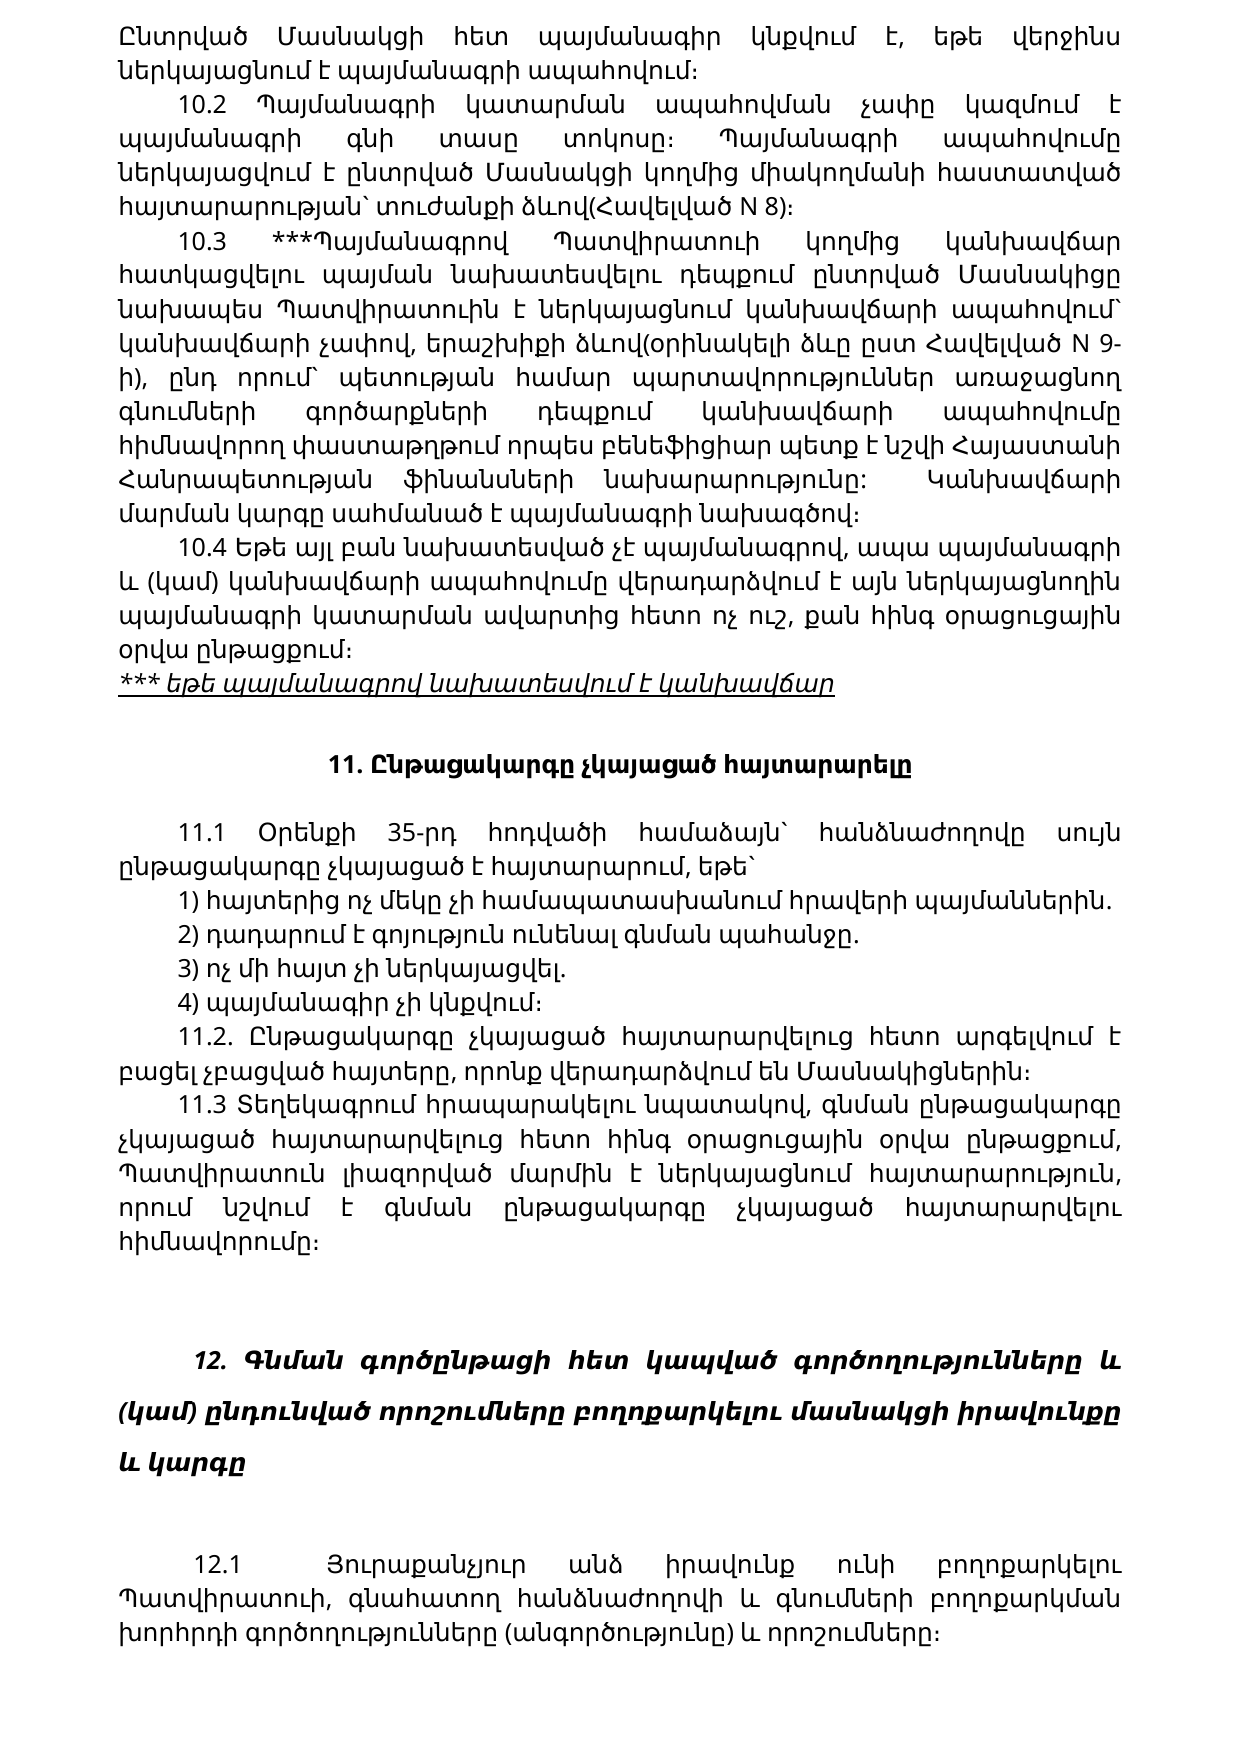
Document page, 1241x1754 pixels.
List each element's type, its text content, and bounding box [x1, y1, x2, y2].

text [118, 19, 1122, 87]
text 1) հայտերից ոչ մեկը չի համապատասխանում հրավերի պայմաններին. [118, 883, 1122, 917]
text 10.3 ***Պայմանագրով Պատվիրատուի կողմից կանխավճար հատկացվելու պայման նախատեսվելու դեպքում ընտրված Մասնակիցը նախապես Պատվիրատուին է ներկայացնում կանխավճարի ապահովում` կանխավճարի չափով, երաշխիքի ձևով(օրինակելի ձևը ըստ Հավելված N 9-ի), ընդ որում` պետության համար պարտավորություններ առաջացնող գնումների գործարքների դեպքում կանխավճարի ապահովումը հիմնավորող փաստաթղթում որպես բենեֆիցիար պետք է նշվի Հայաստանի Հանրապետության ֆինանսների նախարարությունը: Կանխավճարի մարման կարգը սահմանած է պայմանագրի նախագծով։ [118, 223, 1122, 530]
text 3) ոչ մի հայտ չի ներկայացվել. [118, 951, 1122, 985]
text 11.3 Տեղեկագրում հրապարակելու նպատակով, գնման ընթացակարգը չկայացած հայտարարվելուց հետո հինգ օրացուցային օրվա ընթացքում, Պատվիրատուն լիազորված մարմին է ներկայացնում հայտարարություն, որում նշվում է գնման ընթացակարգը չկայացած հայտարարվելու հիմնավորումը։ [118, 1087, 1122, 1257]
text 2) դադարում է գոյություն ունենալ գնման պահանջը. [118, 917, 1122, 951]
text 4) պայմանագիր չի կնքվում։ [118, 985, 1122, 1019]
text 11. Ընթացակարգը չկայացած հայտարարելը [118, 747, 1122, 781]
text 10.4 Եթե այլ բան նախատեսված չէ պայմանագրով, ապա պայմանագրի և (կամ) կանխավճարի ապահովումը վերադարձվում է այն ներկայացնողին պայմանագրի կատարման ավարտից հետո ոչ ուշ, քան հինգ օրացուցային օրվա ընթացքում։ [118, 530, 1122, 666]
text 12.1 Յուրաքանչյուր անձ իրավունք ունի բողոքարկելու Պատվիրատուի, գնահատող հանձնաժողովի և գնումների բողոքարկման խորհրդի գործողությունները (անգործությունը) և որոշումները։ [118, 1547, 1122, 1649]
text 12. Գնման գործընթացի հետ կապված գործողությունները և (կամ) ընդունված որոշումները բողոքարկելու մասնակցի իրավունքը և կարգը [118, 1343, 1122, 1479]
text 11.1 Օրենքի 35-րդ հոդվածի համաձայն` հանձնաժողովը սույն ընթացակարգը չկայացած է հայտարարում, եթե` [118, 815, 1122, 883]
text 11.2. Ընթացակարգը չկայացած հայտարարվելուց հետո արգելվում է բացել չբացված հայտերը, որոնք վերադարձվում են Մասնակիցներին։ [118, 1019, 1122, 1087]
text 10.2 Պայմանագրի կատարման ապահովման չափը կազմում է պայմանագրի գնի տասը տոկոսը։ Պայմանագրի ապահովումը ներկայացվում է ընտրված Մասնակցի կողմից միակողմանի հաստատված հայտարարության` տուժանքի ձևով(Հավելված N 8)։ [118, 87, 1122, 223]
text *** եթե պայմանագրով նախատեսվում է կանխավճար [118, 666, 1123, 700]
